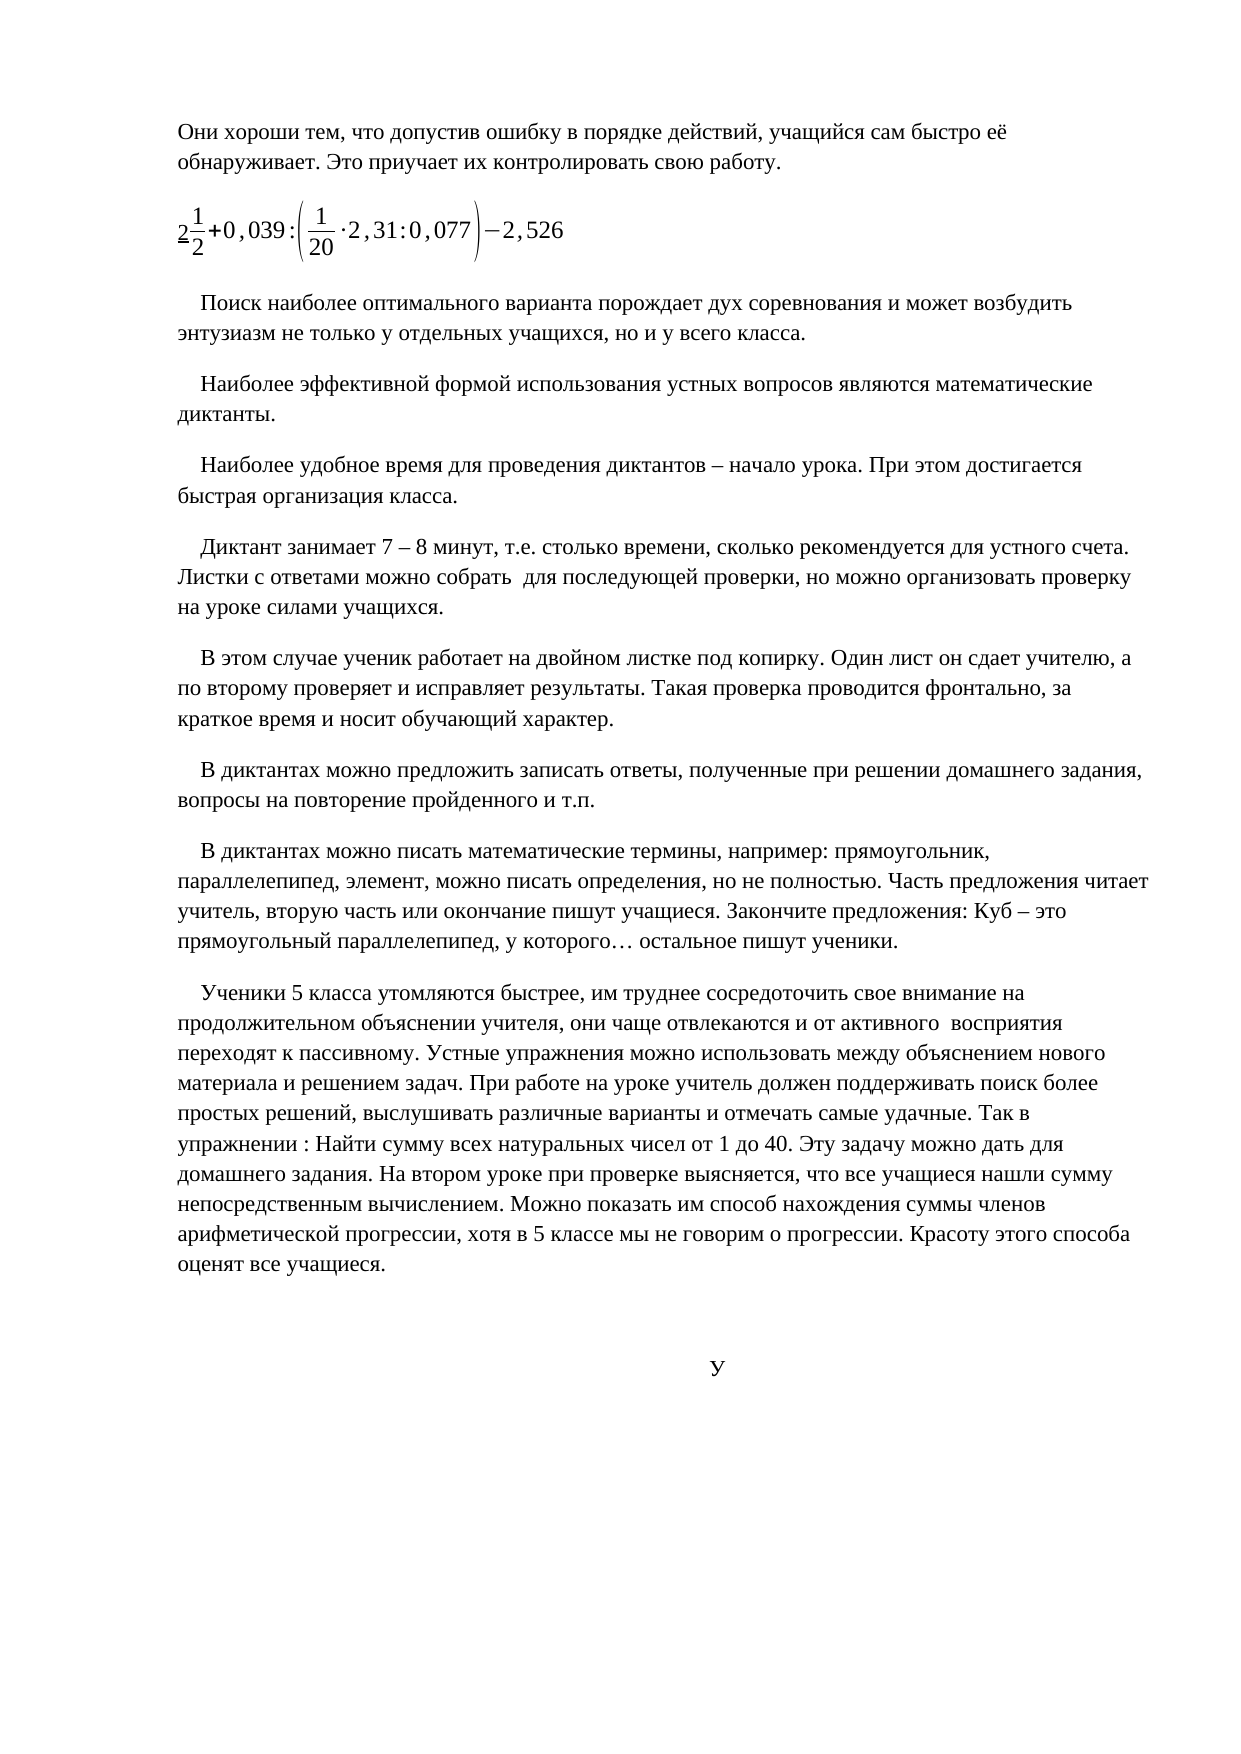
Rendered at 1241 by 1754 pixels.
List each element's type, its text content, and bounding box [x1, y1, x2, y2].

text 2 [177, 199, 1152, 264]
text В этом случае ученик работает на двойном листке под копирку. Один лист он сдает учителю, а по второму проверяет и исправляет результаты. Такая проверка проводится фронтально, за краткое время и носит обучающий характер. [177, 644, 1152, 731]
text Ученики 5 класса утомляются быстрее, им труднее сосредоточить свое внимание на продолжительном объяснении учителя, они чаще отвлекаются и от активного восприятия переходят к пассивному. Устные упражнения можно использовать между объяснением нового материала и решением задач. При работе на уроке учитель должен поддерживать поиск более простых решений, выслушивать различные варианты и отмечать самые удачные. Так в упражнении : Найти сумму всех натуральных чисел от 1 до 40. Эту задачу можно дать для домашнего задания. На втором уроке при проверке выясняется, что все учащиеся нашли сумму непосредственным вычислением. Можно показать им способ нахождения суммы членов арифметической прогрессии, хотя в 5 классе мы не говорим о прогрессии. Красоту этого способа оценят все учащиеся. [177, 979, 1152, 1277]
text Наиболее удобное время для проведения диктантов – начало урока. При этом достигается быстрая организация класса. [177, 452, 1152, 508]
text У [177, 1354, 1152, 1381]
text В диктантах можно предложить записать ответы, полученные при решении домашнего задания, вопросы на повторение пройденного и т.п. [177, 756, 1152, 812]
text Они хороши тем, что допустив ошибку в порядке действий, учащийся сам быстро её обнаруживает. Это приучает их контролировать свою работу. [177, 118, 1152, 175]
text Поиск наиболее оптимального варианта порождает дух соревнования и может возбудить энтузиазм не только у отдельных учащихся, но и у всего класса. [177, 289, 1152, 346]
text Диктант занимает 7 – 8 минут, т.е. столько времени, сколько рекомендуется для устного счета. Листки с ответами можно собрать для последующей проверки, но можно организовать проверку на уроке силами учащихся. [177, 533, 1152, 619]
text В диктантах можно писать математические термины, например: прямоугольник, параллелепипед, элемент, можно писать определения, но не полностью. Часть предложения читает учитель, вторую часть или окончание пишут учащиеся. Закончите предложения: Куб – это прямоугольный параллелепипед, у которого… остальное пишут ученики. [177, 837, 1152, 954]
text Наиболее эффективной формой использования устных вопросов являются математические диктанты. [177, 370, 1152, 427]
